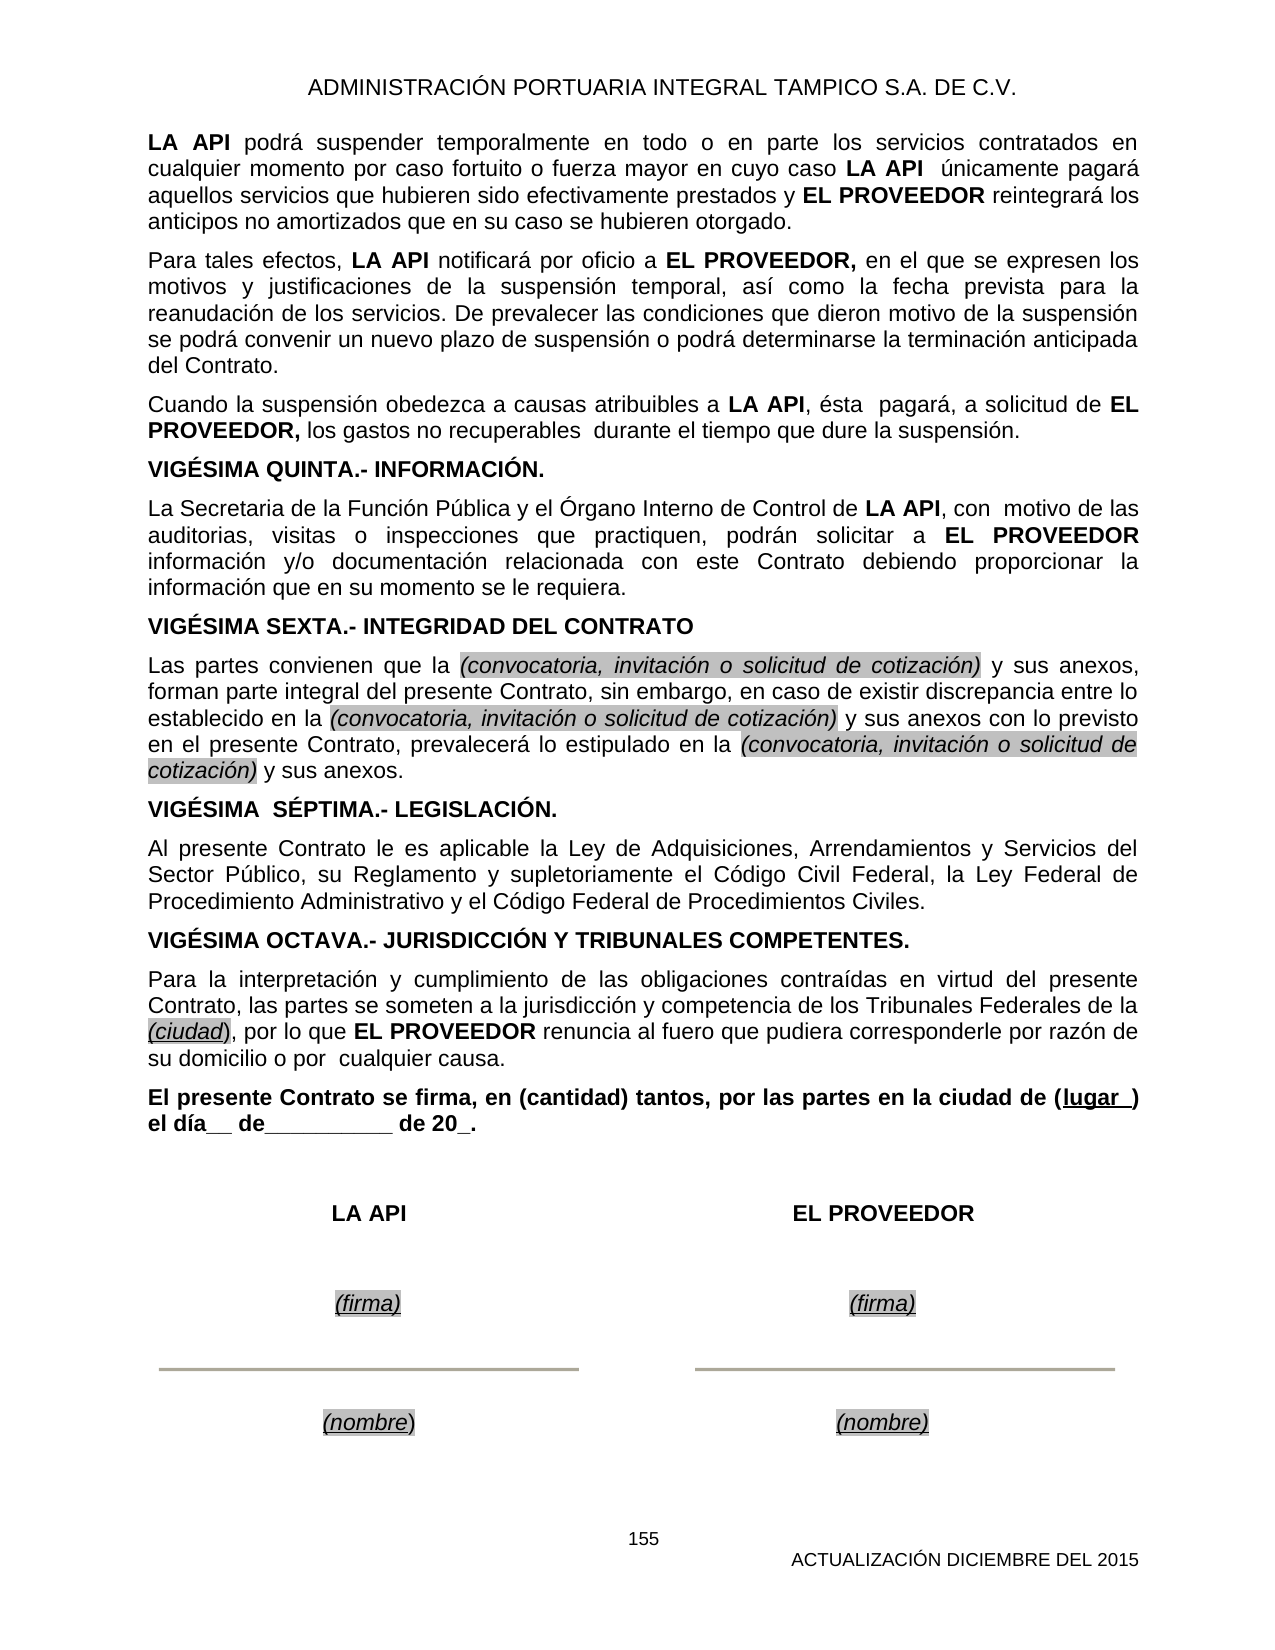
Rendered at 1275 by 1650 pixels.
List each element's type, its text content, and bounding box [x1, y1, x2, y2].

text VIGÉSIMA OCTAVA.- JURISDICCIÓN Y TRIBUNALES COMPETENTES. [148, 927, 1139, 953]
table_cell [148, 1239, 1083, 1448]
text LA API podrá suspender temporalmente en todo o en parte los servicios contratados en cualquier momento por caso fortuito o fuerza mayor en cuyo caso LA API únicamente pagará aquellos servicios que hubieren sido efectivamente prestados y EL PROVEEDOR reintegrará los anticipos no amortizados que en su caso se hubieren otorgado. [148, 129, 1139, 234]
text Al presente Contrato le es aplicable la Ley de Adquisiciones, Arrendamientos y Servicios del Sector Público, su Reglamento y supletoriamente el Código Civil Federal, la Ley Federal de Procedimiento Administrativo y el Código Federal de Procedimientos Civiles. [148, 835, 1139, 914]
text Para tales efectos, LA API notificará por oficio a EL PROVEEDOR, en el que se expresen los motivos y justificaciones de la suspensión temporal, así como la fecha prevista para la reanudación de los servicios. De prevalecer las condiciones que dieron motivo de la suspensión se podrá convenir un nuevo plazo de suspensión o podrá determinarse la terminación anticipada del Contrato. [148, 247, 1139, 379]
text VIGÉSIMA SEXTA.- INTEGRIDAD DEL CONTRATO [148, 613, 1139, 639]
text La Secretaria de la Función Pública y el Órgano Interno de Control de LA API, con motivo de las auditorias, visitas o inspecciones que practiquen, podrán solicitar a EL PROVEEDOR información y/o documentación relacionada con este Contrato debiendo proporcionar la información que en su momento se le requiera. [148, 495, 1139, 601]
text VIGÉSIMA SÉPTIMA.- LEGISLACIÓN. [148, 796, 1139, 823]
text El presente Contrato se firma, en (cantidad) tantos, por las partes en la ciudad de (lugar_) el día__ de__________ de 20_. [148, 1083, 1139, 1136]
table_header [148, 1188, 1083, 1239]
text Cuando la suspensión obedezca a causas atribuibles a LA API, ésta pagará, a solicitud de EL PROVEEDOR, los gastos no recuperables durante el tiempo que dure la suspensión. [148, 391, 1139, 444]
text Las partes convienen que la (convocatoria, invitación o solicitud de cotización) y sus anexos, forman parte integral del presente Contrato, sin embargo, en caso de existir discrepancia entre lo establecido en la (convocatoria, invitación o solicitud de cotización) y sus anexos con lo previsto en el presente Contrato, prevalecerá lo estipulado en la (convocatoria, invitación o solicitud de cotización) y sus anexos. [148, 652, 1139, 784]
text VIGÉSIMA QUINTA.- INFORMACIÓN. [148, 456, 1139, 483]
text Para la interpretación y cumplimiento de las obligaciones contraídas en virtud del presente Contrato, las partes se someten a la jurisdicción y competencia de los Tribunales Federales de la (ciudad), por lo que EL PROVEEDOR renuncia al fuero que pudiera corresponderle por razón de su domicilio o por cualquier causa. [148, 966, 1139, 1071]
